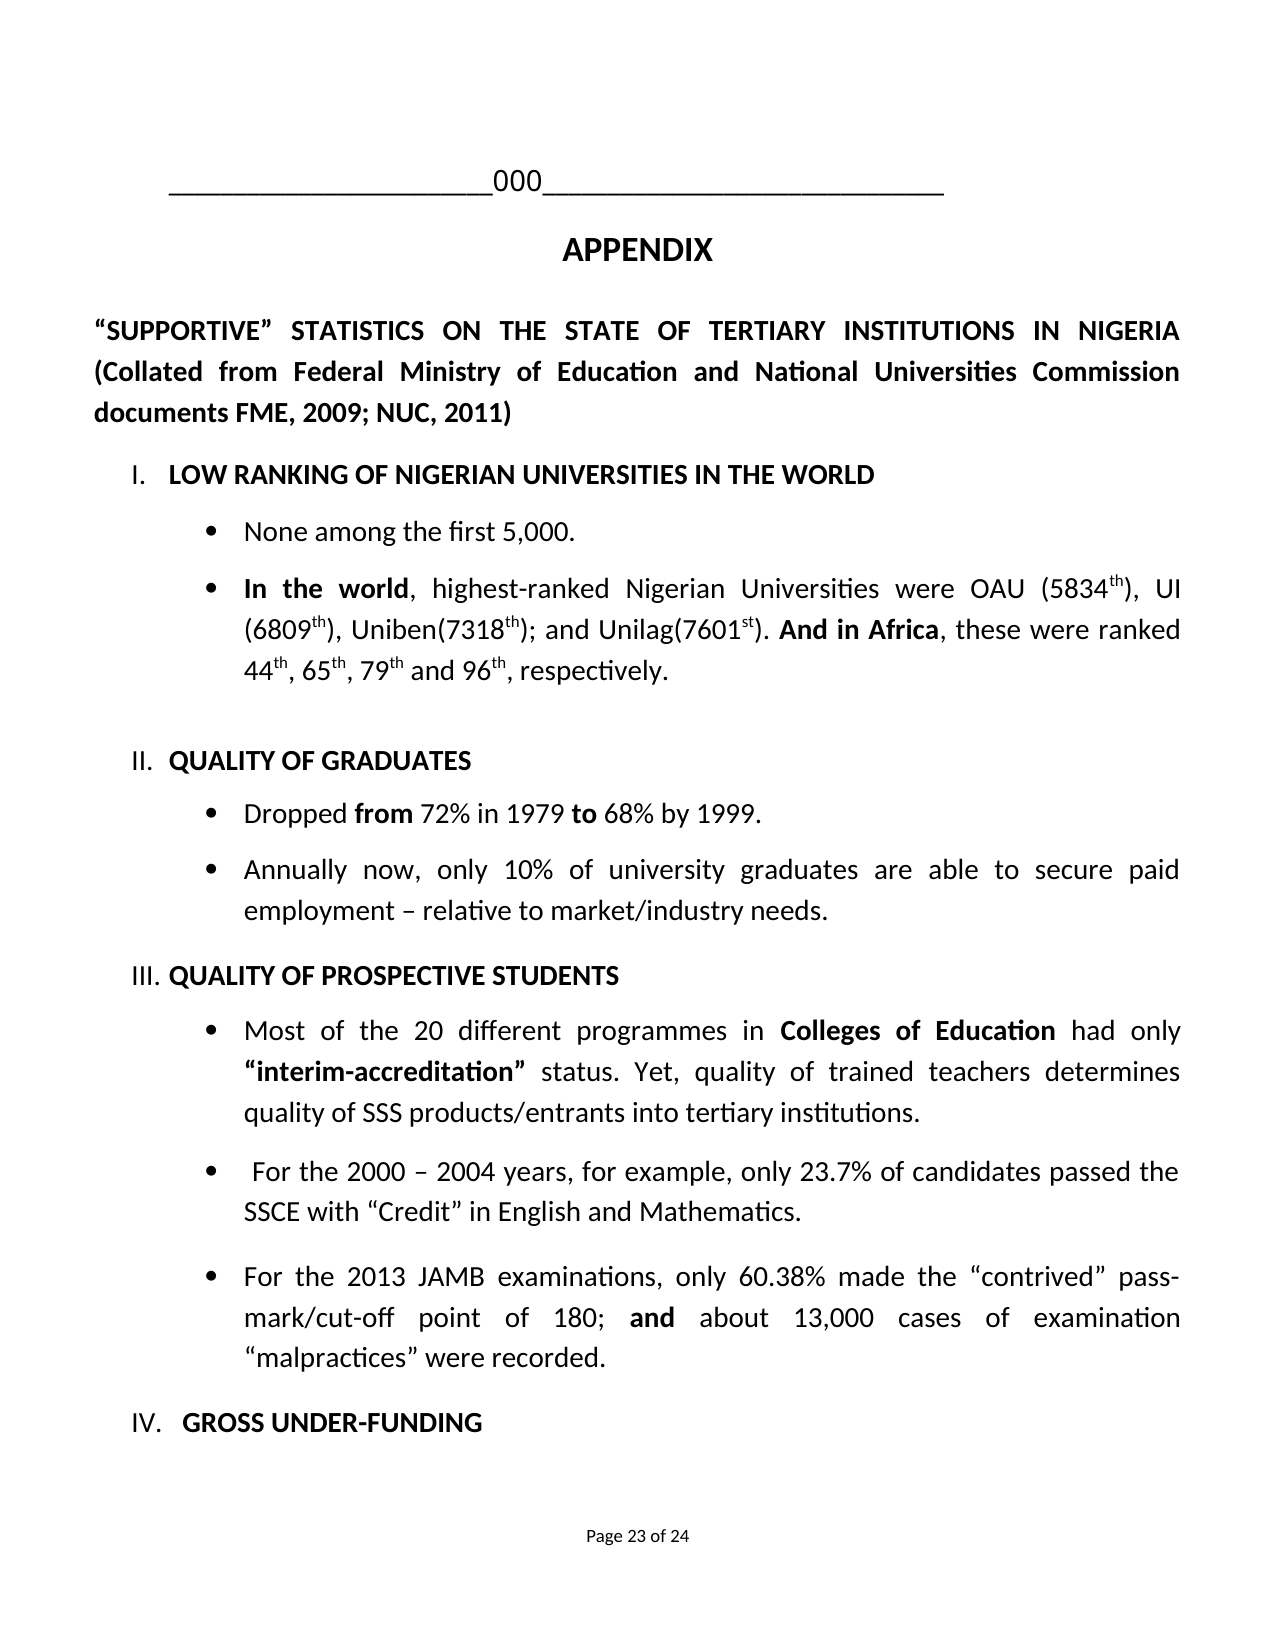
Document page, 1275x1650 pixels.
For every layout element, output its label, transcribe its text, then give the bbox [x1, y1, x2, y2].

list None among the first 5,000. [206, 513, 1181, 549]
list In the world, highest-ranked Nigerian Universities were OAU (5834th), UI (6809th), Uniben(7318th); and Unilag(7601st). And in Africa, these were ranked 44th, 65th, 79th and 96th, respectively. [206, 570, 1181, 688]
text APPENDIX [94, 227, 1181, 270]
list Most of the 20 different programmes in Colleges of Education had only “interim-accreditation” status. Yet, quality of trained teachers determines quality of SSS products/entrants into tertiary institutions. [206, 1012, 1181, 1130]
list GROSS UNDER-FUNDING [131, 1404, 1181, 1439]
list LOW RANKING OF NIGERIAN UNIVERSITIES IN THE WORLD [131, 456, 1181, 492]
text “SUPPORTIVE” STATISTICS ON THE STATE OF TERTIARY INSTITUTIONS IN NIGERIA (Collated from Federal Ministry of Education and National Universities Commission documents FME, 2009; NUC, 2011) [94, 312, 1181, 430]
list Annually now, only 10% of university graduates are able to secure paid employment – relative to market/industry needs. [206, 851, 1181, 928]
list QUALITY OF GRADUATES [131, 742, 1181, 777]
list QUALITY OF PROSPECTIVE STUDENTS [131, 957, 1181, 992]
text _________________________000_______________________________ [94, 160, 1181, 200]
list For the 2000 – 2004 years, for example, only 23.7% of candidates passed the SSCE with “Credit” in English and Mathematics. [206, 1153, 1181, 1229]
list For the 2013 JAMB examinations, only 60.38% made the “contrived” pass-mark/cut-off point of 180; and about 13,000 cases of examination “malpractices” were recorded. [206, 1258, 1181, 1375]
list Dropped from 72% in 1979 to 68% by 1999. [206, 795, 1181, 831]
